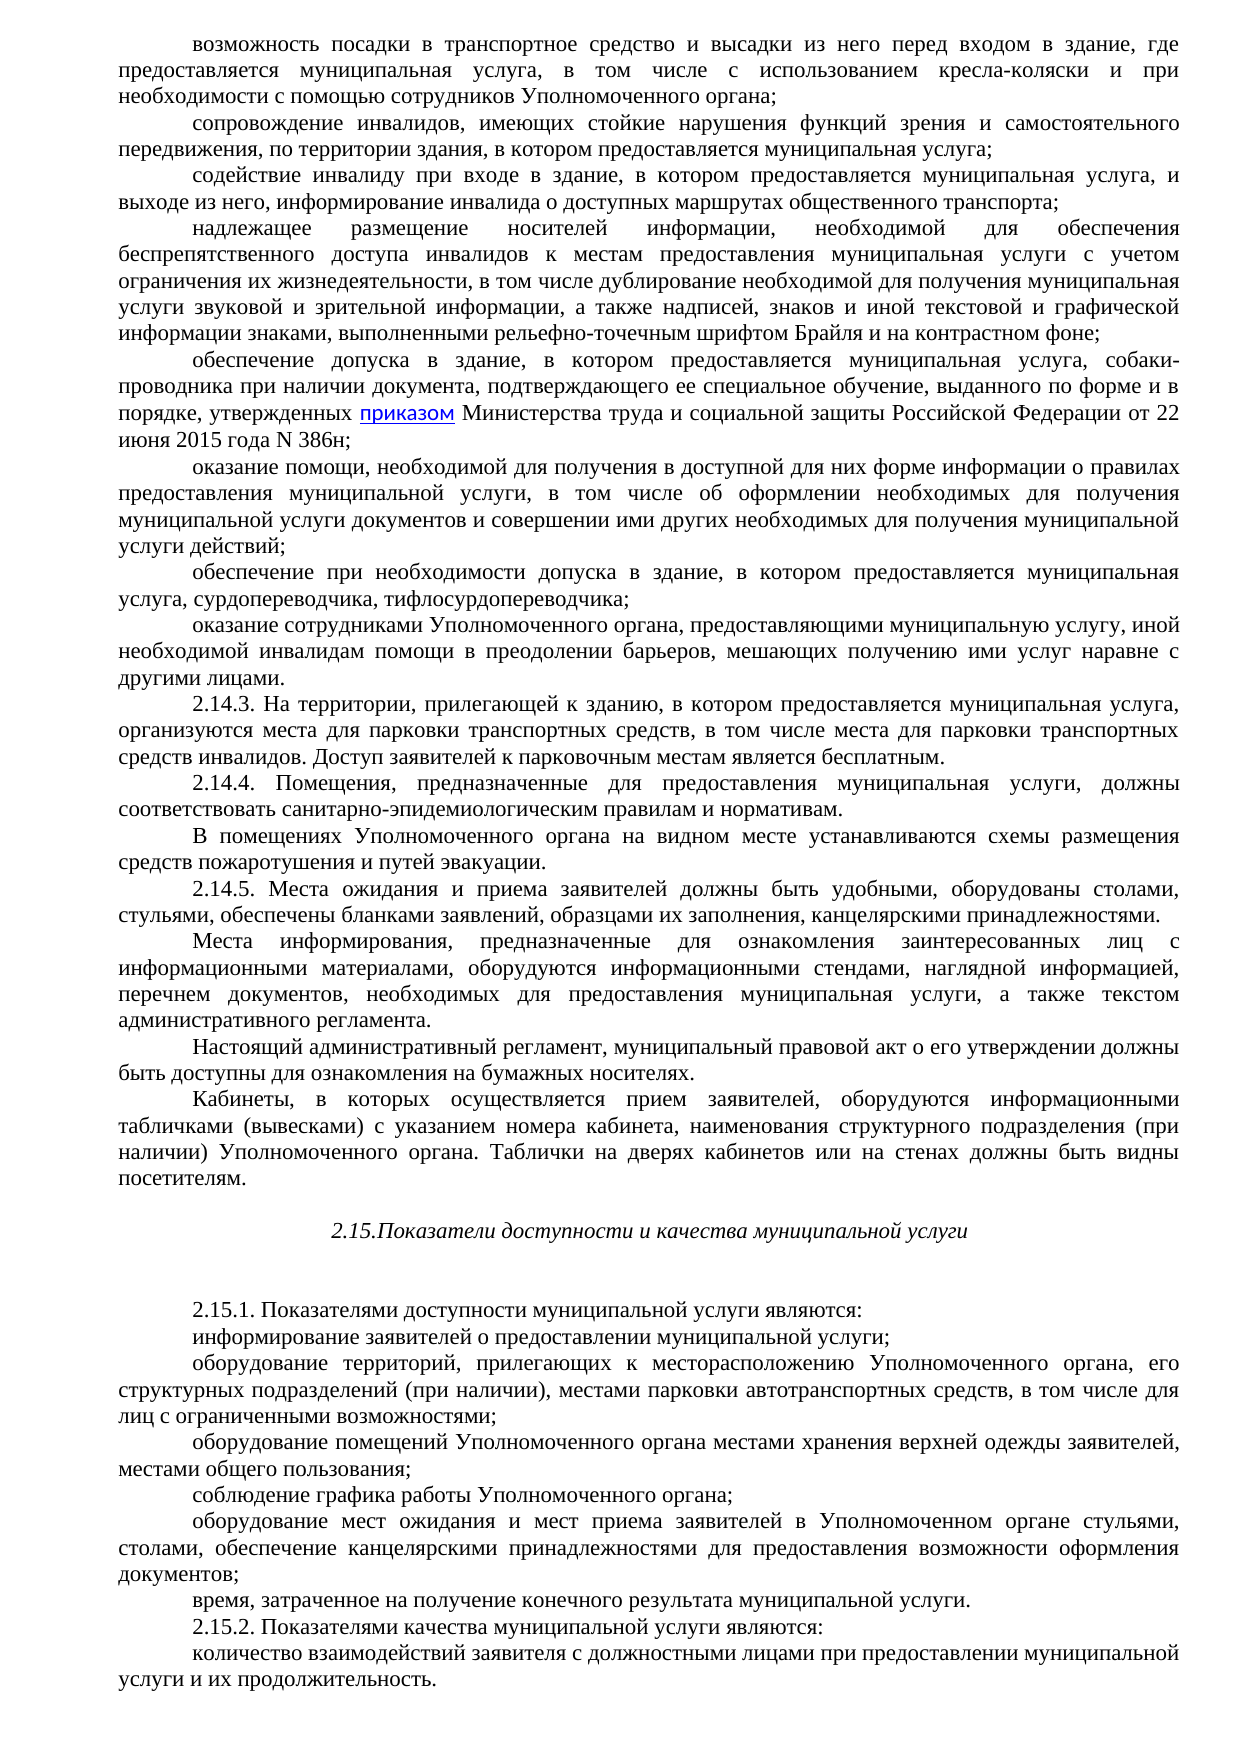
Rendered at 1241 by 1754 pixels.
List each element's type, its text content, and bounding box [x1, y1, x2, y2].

text время, затраченное на получение конечного результата муниципальной услуги. [118, 1586, 1181, 1613]
text возможность посадки в транспортное средство и высадки из него перед входом в здание, где предоставляется муниципальная услуга, в том числе с использованием кресла-коляски и при необходимости с помощью сотрудников Уполномоченного органа; [118, 29, 1181, 109]
text обеспечение допуска в здание, в котором предоставляется муниципальная услуга, собаки-проводника при наличии документа, подтверждающего ее специальное обучение, выданного по форме и в порядке, утвержденных приказом Министерства труда и социальной защиты Российской Федерации от 22 июня 2015 года N 386н; [118, 346, 1181, 453]
text оборудование мест ожидания и мест приема заявителей в Уполномоченном органе стульями, столами, обеспечение канцелярскими принадлежностями для предоставления возможности оформления документов; [118, 1507, 1181, 1586]
text Настоящий административный регламент, муниципальный правовой акт о его утверждении должны быть доступны для ознакомления на бумажных носителях. [118, 1033, 1181, 1085]
text информирование заявителей о предоставлении муниципальной услуги; [118, 1323, 1181, 1349]
text количество взаимодействий заявителя с должностными лицами при предоставлении муниципальной услуги и их продолжительность. [118, 1639, 1181, 1692]
text надлежащее размещение носителей информации, необходимой для обеспечения беспрепятственного доступа инвалидов к местам предоставления муниципальная услуги с учетом ограничения их жизнедеятельности, в том числе дублирование необходимой для получения муниципальная услуги звуковой и зрительной информации, а также надписей, знаков и иной текстовой и графической информации знаками, выполненными рельефно-точечным шрифтом Брайля и на контрастном фоне; [118, 214, 1181, 346]
text 2.15.1. Показателями доступности муниципальной услуги являются: [118, 1297, 1181, 1323]
text оказание сотрудниками Уполномоченного органа, предоставляющими муниципальную услугу, иной необходимой инвалидам помощи в преодолении барьеров, мешающих получению ими услуг наравне с другими лицами. [118, 611, 1181, 690]
text 2.14.5. Места ожидания и приема заявителей должны быть удобными, оборудованы столами, стульями, обеспечены бланками заявлений, образцами их заполнения, канцелярскими принадлежностями. [118, 874, 1181, 927]
text сопровождение инвалидов, имеющих стойкие нарушения функций зрения и самостоятельного передвижения, по территории здания, в котором предоставляется муниципальная услуга; [118, 109, 1181, 161]
text В помещениях Уполномоченного органа на видном месте устанавливаются схемы размещения средств пожаротушения и путей эвакуации. [118, 822, 1181, 874]
text обеспечение при необходимости допуска в здание, в котором предоставляется муниципальная услуга, сурдопереводчика, тифлосурдопереводчика; [118, 558, 1181, 611]
subtitle 2.15.Показатели доступности и качества муниципальной услуги [118, 1217, 1181, 1243]
text оказание помощи, необходимой для получения в доступной для них форме информации о правилах предоставления муниципальной услуги, в том числе об оформлении необходимых для получения муниципальной услуги документов и совершении ими других необходимых для получения муниципальной услуги действий; [118, 453, 1181, 558]
text оборудование помещений Уполномоченного органа местами хранения верхней одежды заявителей, местами общего пользования; [118, 1428, 1181, 1481]
text соблюдение графика работы Уполномоченного органа; [118, 1481, 1181, 1507]
text 2.14.4. Помещения, предназначенные для предоставления муниципальная услуги, должны соответствовать санитарно-эпидемиологическим правилам и нормативам. [118, 769, 1181, 822]
text 2.14.3. На территории, прилегающей к зданию, в котором предоставляется муниципальная услуга, организуются места для парковки транспортных средств, в том числе места для парковки транспортных средств инвалидов. Доступ заявителей к парковочным местам является бесплатным. [118, 690, 1181, 769]
text Кабинеты, в которых осуществляется прием заявителей, оборудуются информационными табличками (вывесками) с указанием номера кабинета, наименования структурного подразделения (при наличии) Уполномоченного органа. Таблички на дверях кабинетов или на стенах должны быть видны посетителям. [118, 1085, 1181, 1191]
text Места информирования, предназначенные для ознакомления заинтересованных лиц с информационными материалами, оборудуются информационными стендами, наглядной информацией, перечнем документов, необходимых для предоставления муниципальная услуги, а также текстом административного регламента. [118, 927, 1181, 1033]
text содействие инвалиду при входе в здание, в котором предоставляется муниципальная услуга, и выходе из него, информирование инвалида о доступных маршрутах общественного транспорта; [118, 161, 1181, 214]
text 2.15.2. Показателями качества муниципальной услуги являются: [118, 1613, 1181, 1639]
text оборудование территорий, прилегающих к месторасположению Уполномоченного органа, его структурных подразделений (при наличии), местами парковки автотранспортных средств, в том числе для лиц с ограниченными возможностями; [118, 1349, 1181, 1428]
